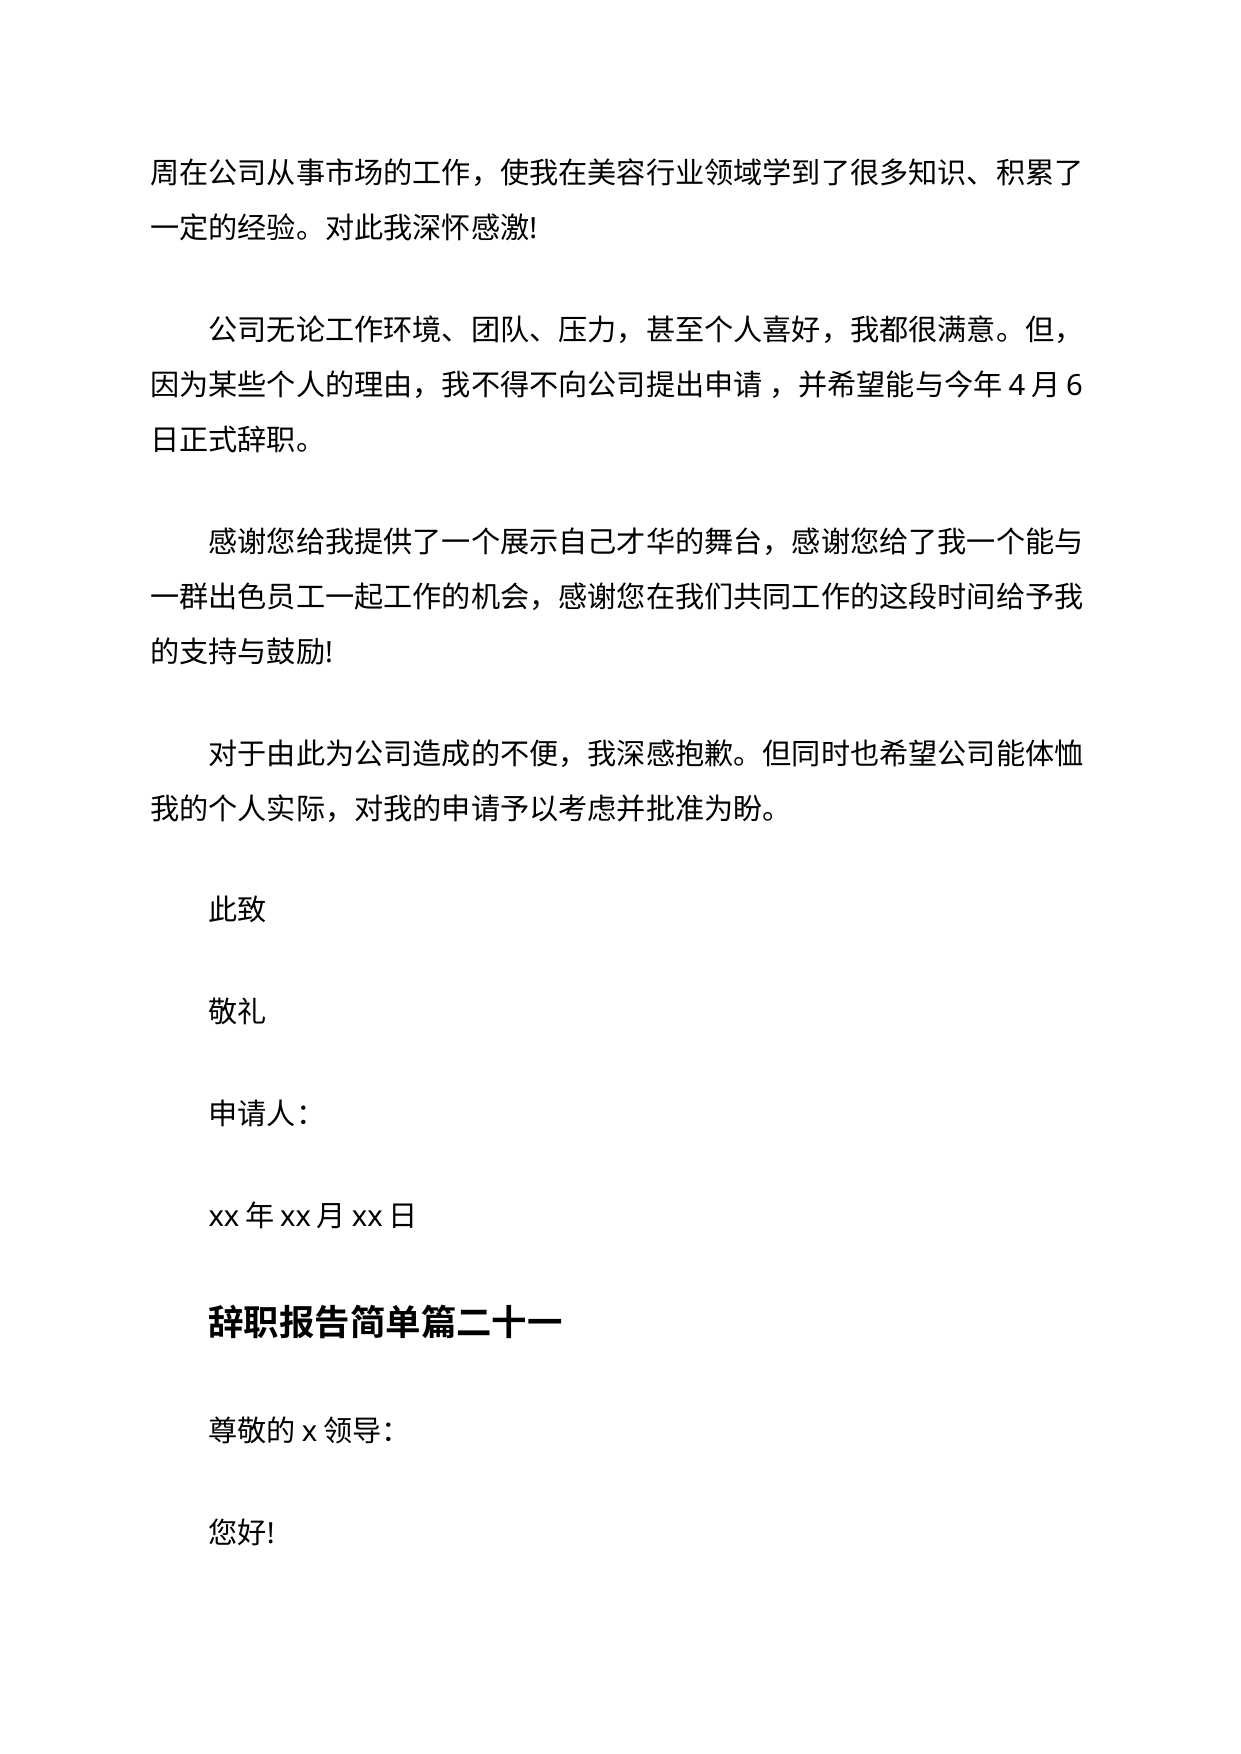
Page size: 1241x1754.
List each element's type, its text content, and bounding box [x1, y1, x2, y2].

text 公司无论工作环境、团队、压力，甚至个人喜好，我都很满意。但，因为某些个人的理由，我不得不向公司提出申请 ，并希望能与今年4月6日正式辞职。 [150, 307, 1090, 459]
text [150, 150, 1090, 247]
text 申请人： [150, 1091, 1090, 1133]
text 敬礼 [150, 989, 1090, 1031]
text 对于由此为公司造成的不便，我深感抱歉。但同时也希望公司能体恤我的个人实际，对我的申请予以考虑并批准为盼。 [150, 730, 1090, 827]
text xx年xx月xx日 [150, 1192, 1090, 1235]
text 您好! [150, 1510, 1090, 1552]
text 辞职报告简单篇二十一 [150, 1294, 1090, 1346]
text 尊敬的x领导： [150, 1408, 1090, 1450]
text 感谢您给我提供了一个展示自己才华的舞台，感谢您给了我一个能与一群出色员工一起工作的机会，感谢您在我们共同工作的这段时间给予我的支持与鼓励! [150, 518, 1090, 671]
text 此致 [150, 887, 1090, 929]
